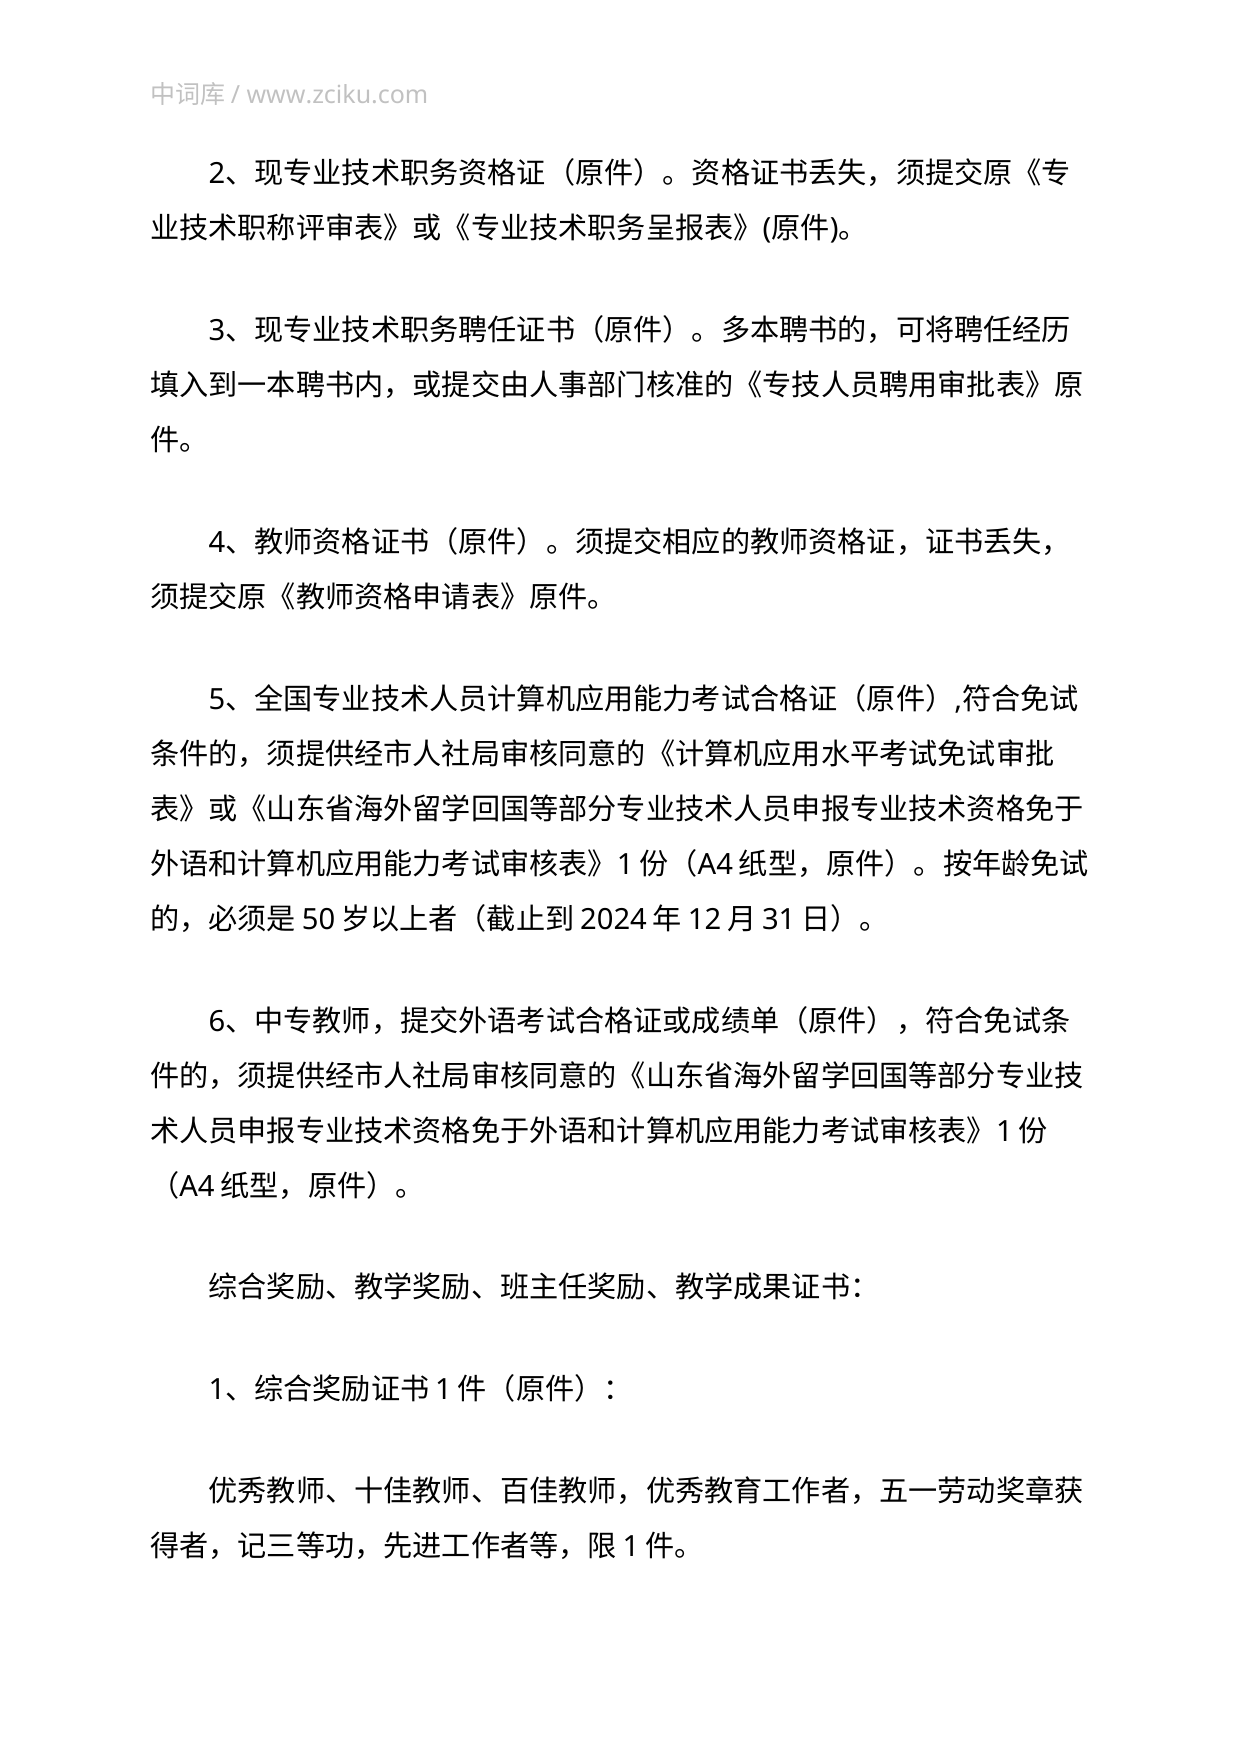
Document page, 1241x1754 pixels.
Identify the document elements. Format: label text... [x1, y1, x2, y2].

text 6、中专教师，提交外语考试合格证或成绩单（原件），符合免试条件的，须提供经市人社局审核同意的《山东省海外留学回国等部分专业技术人员申报专业技术资格免于外语和计算机应用能力考试审核表》1份（A4纸型，原件）。 [150, 997, 1090, 1204]
text 5、全国专业技术人员计算机应用能力考试合格证（原件）,符合免试条件的，须提供经市人社局审核同意的《计算机应用水平考试免试审批表》或《山东省海外留学回国等部分专业技术人员申报专业技术资格免于外语和计算机应用能力考试审核表》1份（A4纸型，原件）。按年龄免试的，必须是50岁以上者（截止到2024年12月31日）。 [150, 675, 1090, 938]
text 综合奖励、教学奖励、班主任奖励、教学成果证书： [150, 1264, 1090, 1306]
text 2、现专业技术职务资格证（原件）。资格证书丢失，须提交原《专业技术职称评审表》或《专业技术职务呈报表》(原件)。 [150, 150, 1090, 247]
text 优秀教师、十佳教师、百佳教师，优秀教育工作者，五一劳动奖章获得者，记三等功，先进工作者等，限1件。 [150, 1468, 1090, 1565]
text 4、教师资格证书（原件）。须提交相应的教师资格证，证书丢失，须提交原《教师资格申请表》原件。 [150, 519, 1090, 616]
text 1、综合奖励证书1件（原件）： [150, 1366, 1090, 1408]
text 3、现专业技术职务聘任证书（原件）。多本聘书的，可将聘任经历填入到一本聘书内，或提交由人事部门核准的《专技人员聘用审批表》原件。 [150, 307, 1090, 459]
